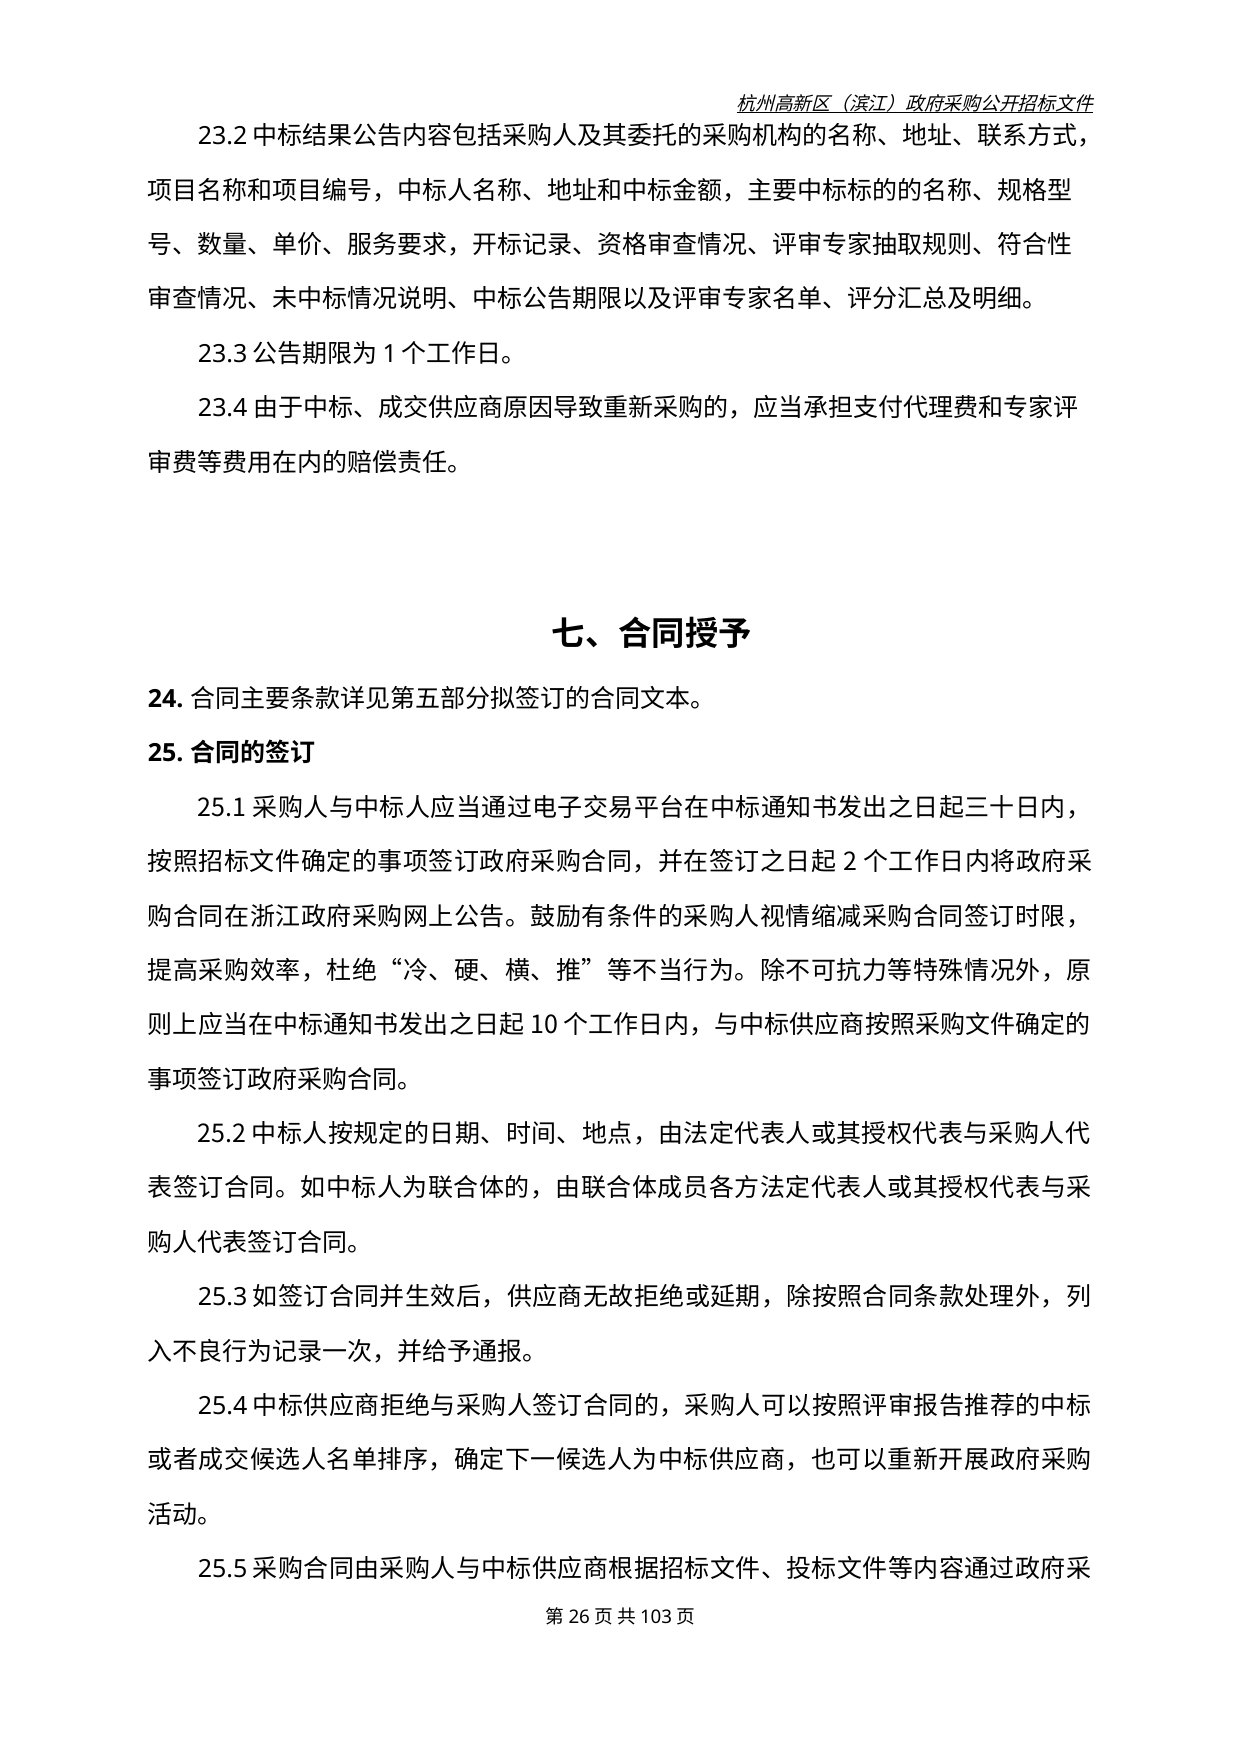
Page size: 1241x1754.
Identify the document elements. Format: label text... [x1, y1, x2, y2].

text 七、合同授予 [160, 606, 1092, 654]
text 25.4中标供应商拒绝与采购人签订合同的，采购人可以按照评审报告推荐的中标或者成交候选人名单排序，确定下一候选人为中标供应商，也可以重新开展政府采购活动。 [148, 1385, 1092, 1530]
text 23.2中标结果公告内容包括采购人及其委托的采购机构的名称、地址、联系方式，项目名称和项目编号，中标人名称、地址和中标金额，主要中标标的的名称、规格型号、数量、单价、服务要求，开标记录、资格审查情况、评审专家抽取规则、符合性审查情况、未中标情况说明、中标公告期限以及评审专家名单、评分汇总及明细。 [148, 116, 1092, 315]
text 25.2中标人按规定的日期、时间、地点，由法定代表人或其授权代表与采购人代表签订合同。如中标人为联合体的，由联合体成员各方法定代表人或其授权代表与采购人代表签订合同。 [148, 1113, 1092, 1258]
text 25. 合同的签订 [148, 733, 1092, 769]
text 25.1 采购人与中标人应当通过电子交易平台在中标通知书发出之日起三十日内，按照招标文件确定的事项签订政府采购合同，并在签订之日起2个工作日内将政府采购合同在浙江政府采购网上公告。鼓励有条件的采购人视情缩减采购合同签订时限，提高采购效率，杜绝“冷、硬、横、推”等不当行为。除不可抗力等特殊情况外，原则上应当在中标通知书发出之日起10个工作日内，与中标供应商按照采购文件确定的事项签订政府采购合同。 [148, 787, 1092, 1095]
text 24. 合同主要条款详见第五部分拟签订的合同文本。 [148, 678, 1092, 715]
text 25.3如签订合同并生效后，供应商无故拒绝或延期，除按照合同条款处理外，列入不良行为记录一次，并给予通报。 [148, 1277, 1092, 1367]
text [148, 1548, 1092, 1585]
text 23.3公告期限为1个工作日。 [148, 333, 1092, 369]
text 23.4 由于中标、成交供应商原因导致重新采购的，应当承担支付代理费和专家评审费等费用在内的赔偿责任。 [148, 388, 1092, 478]
